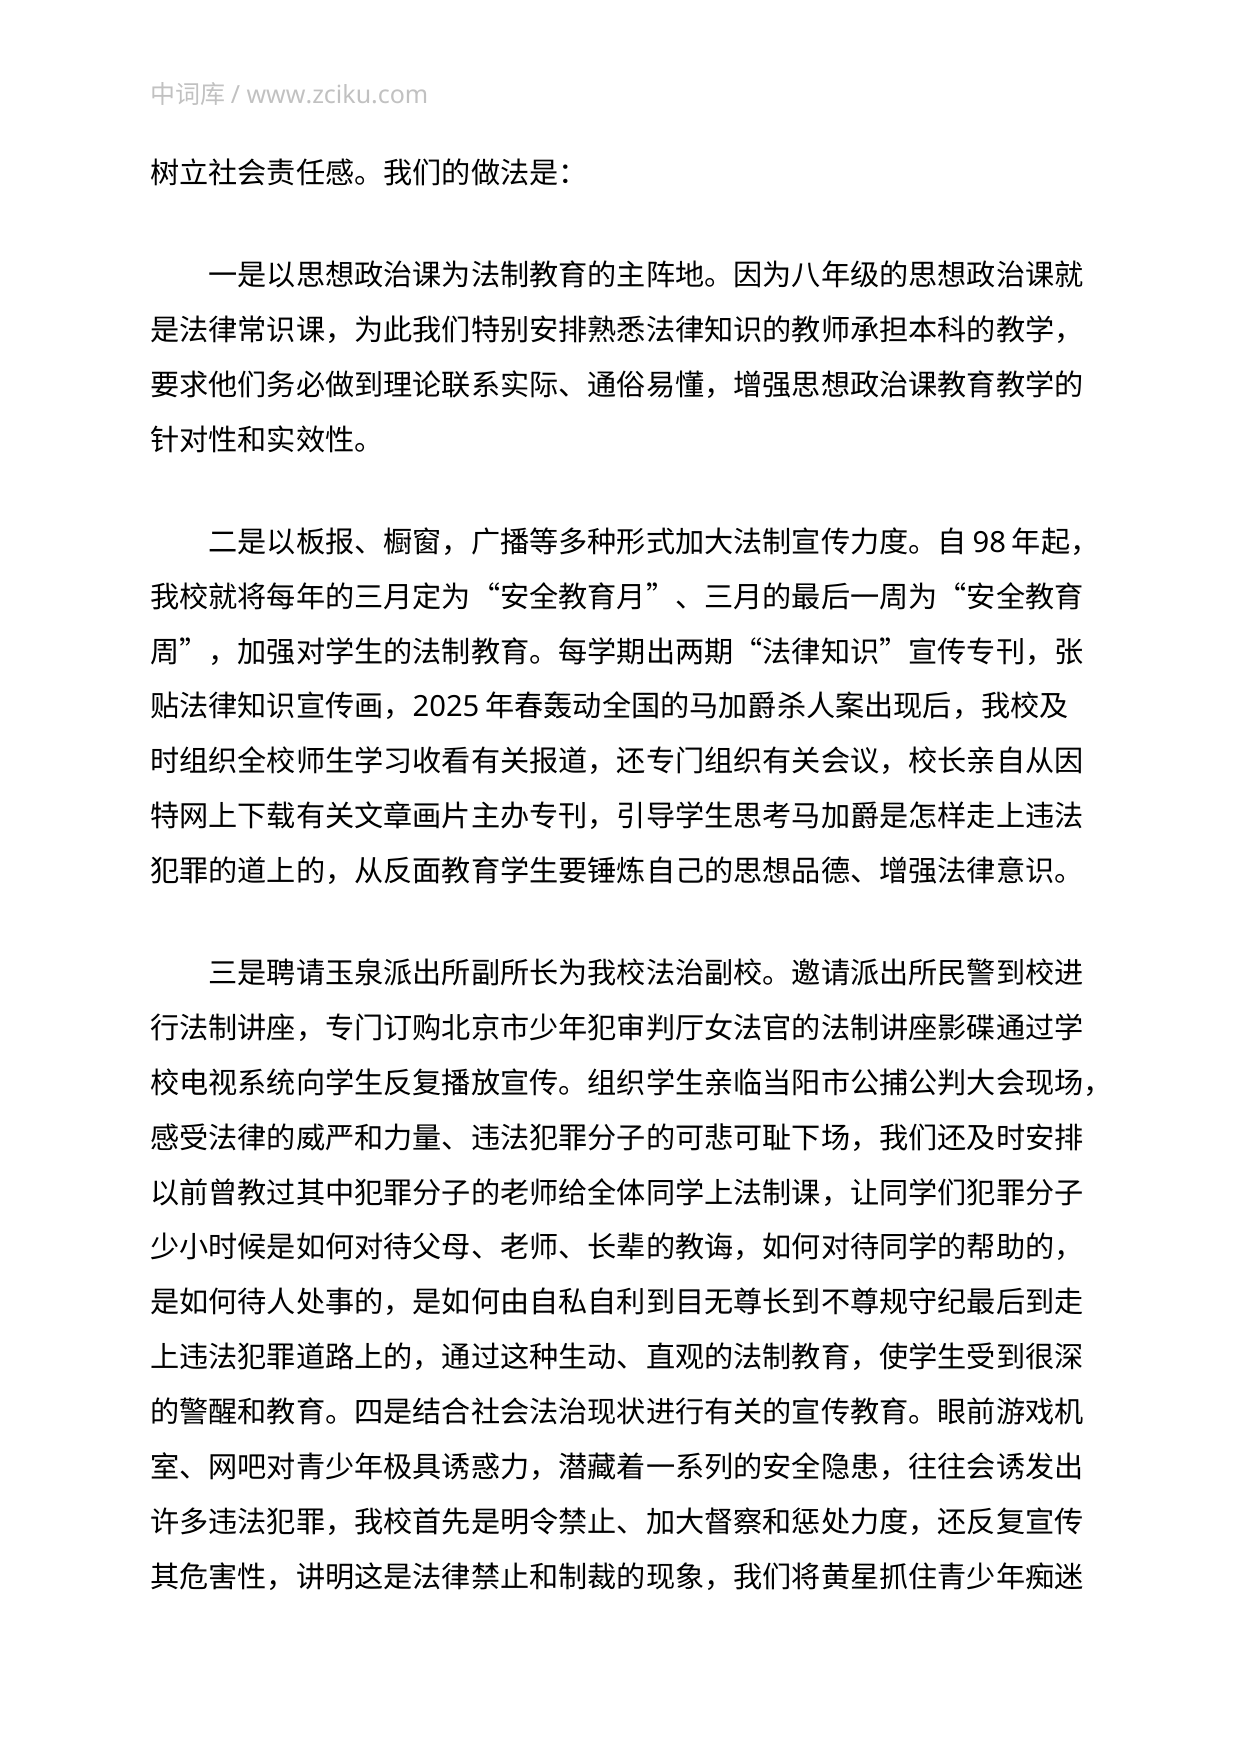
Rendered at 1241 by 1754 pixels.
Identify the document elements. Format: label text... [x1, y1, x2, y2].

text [150, 949, 1090, 1596]
text 一是以思想政治课为法制教育的主阵地。因为八年级的思想政治课就是法律常识课，为此我们特别安排熟悉法律知识的教师承担本科的教学，要求他们务必做到理论联系实际、通俗易懂，增强思想政治课教育教学的针对性和实效性。 [150, 252, 1090, 459]
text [150, 150, 1090, 192]
text 二是以板报、橱窗，广播等多种形式加大法制宣传力度。自98年起，我校就将每年的三月定为“安全教育月”、三月的最后一周为“安全教育周”，加强对学生的法制教育。每学期出两期“法律知识”宣传专刊，张贴法律知识宣传画，2025年春轰动全国的马加爵杀人案出现后，我校及时组织全校师生学习收看有关报道，还专门组织有关会议，校长亲自从因特网上下载有关文章画片主办专刊，引导学生思考马加爵是怎样走上违法犯罪的道上的，从反面教育学生要锤炼自己的思想品德、增强法律意识。 [150, 518, 1090, 890]
